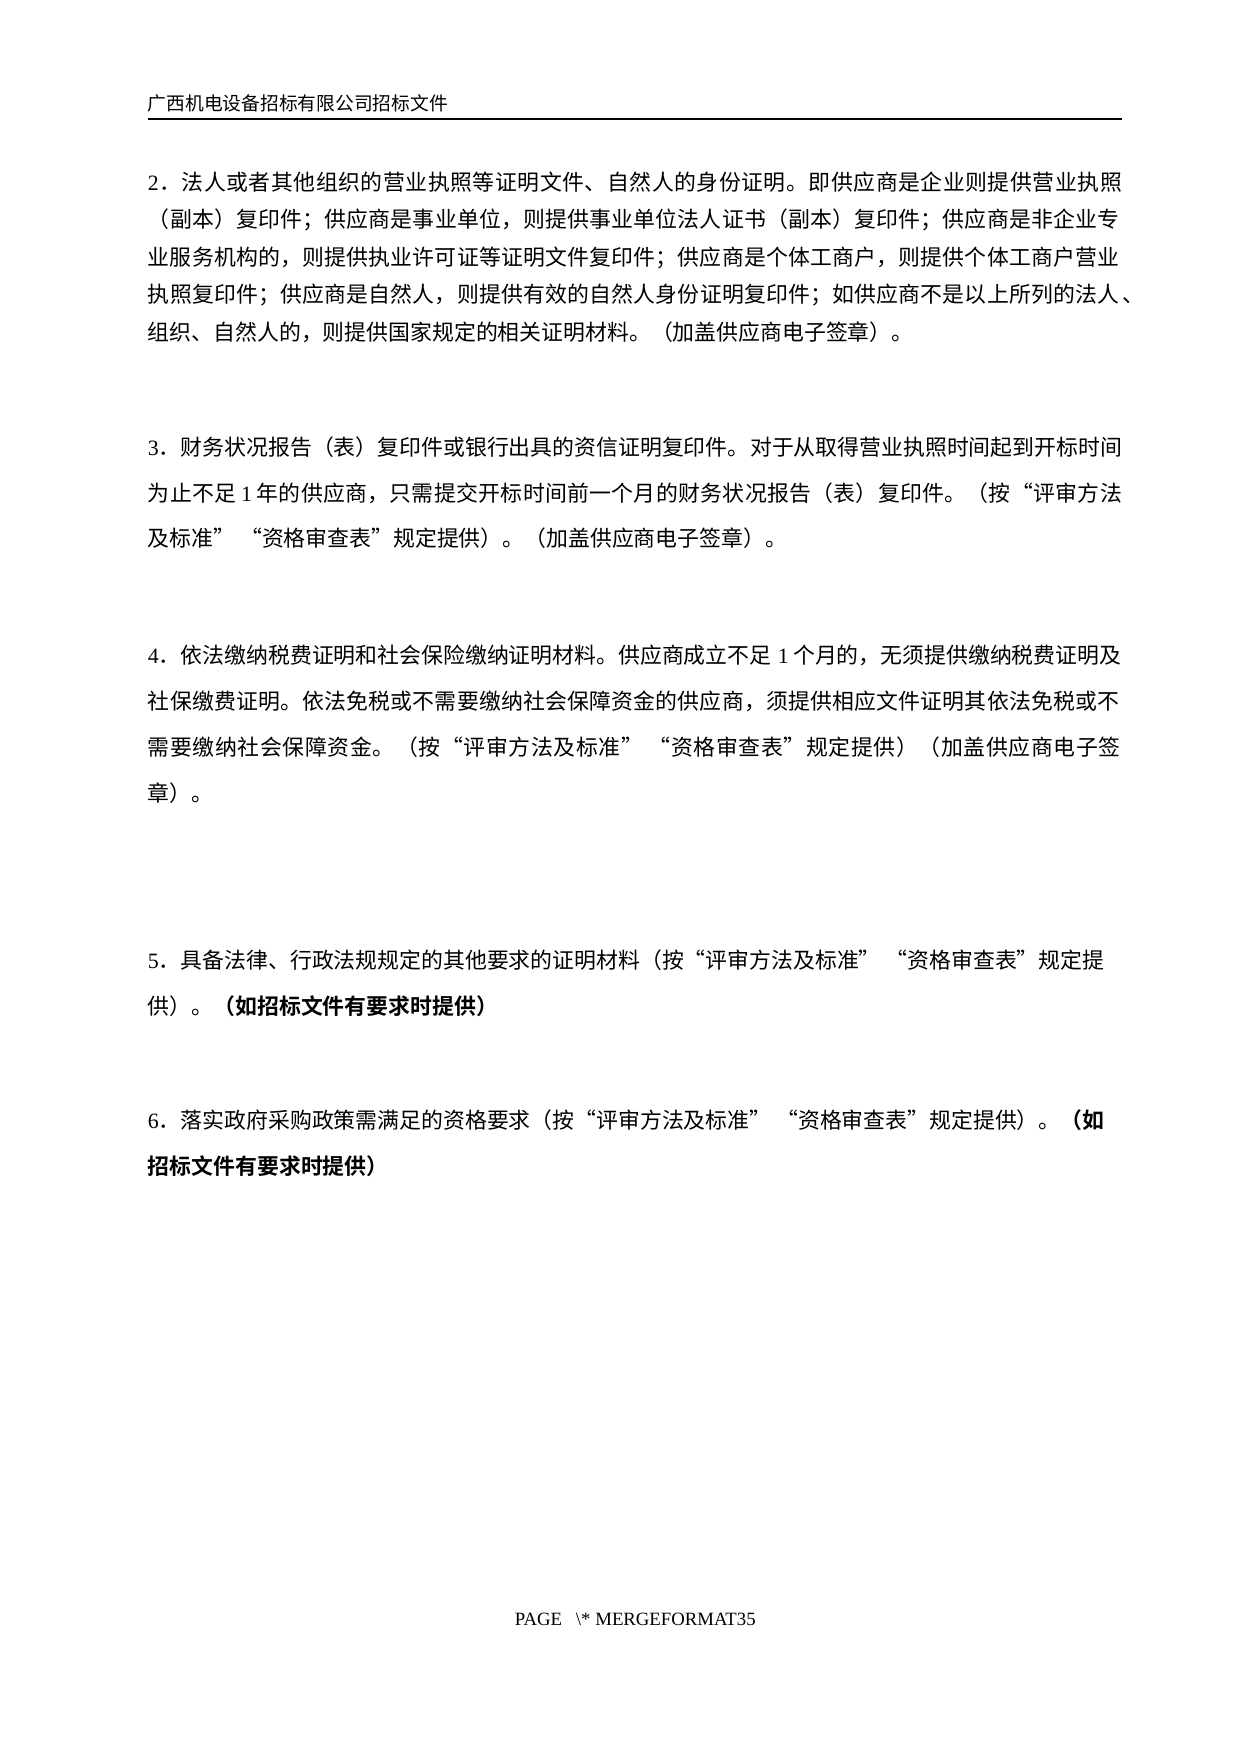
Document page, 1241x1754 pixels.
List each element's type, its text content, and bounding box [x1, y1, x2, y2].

text 2．法人或者其他组织的营业执照等证明文件、自然人的身份证明。即供应商是企业则提供营业执照（副本）复印件；供应商是事业单位，则提供事业单位法人证书（副本）复印件；供应商是非企业专业服务机构的，则提供执业许可证等证明文件复印件；供应商是个体工商户，则提供个体工商户营业执照复印件；供应商是自然人，则提供有效的自然人身份证明复印件；如供应商不是以上所列的法人、组织、自然人的，则提供国家规定的相关证明材料。（加盖供应商电子签章）。 [148, 160, 1122, 348]
text 4．依法缴纳税费证明和社会保险缴纳证明材料。供应商成立不足1个月的，无须提供缴纳税费证明及社保缴费证明。依法免税或不需要缴纳社会保障资金的供应商，须提供相应文件证明其依法免税或不需要缴纳社会保障资金。（按“评审方法及标准” “资格审查表”规定提供）（加盖供应商电子签章）。 [148, 627, 1122, 810]
text 5．具备法律、行政法规规定的其他要求的证明材料（按“评审方法及标准” “资格审查表”规定提供）。（如招标文件有要求时提供） [148, 932, 1122, 1024]
text 3．财务状况报告（表）复印件或银行出具的资信证明复印件。对于从取得营业执照时间起到开标时间为止不足1年的供应商，只需提交开标时间前一个月的财务状况报告（表）复印件。（按“评审方法及标准” “资格审查表”规定提供）。（加盖供应商电子签章）。 [148, 418, 1122, 556]
text 6．落实政府采购政策需满足的资格要求（按“评审方法及标准” “资格审查表”规定提供）。（如招标文件有要求时提供） [148, 1092, 1122, 1183]
